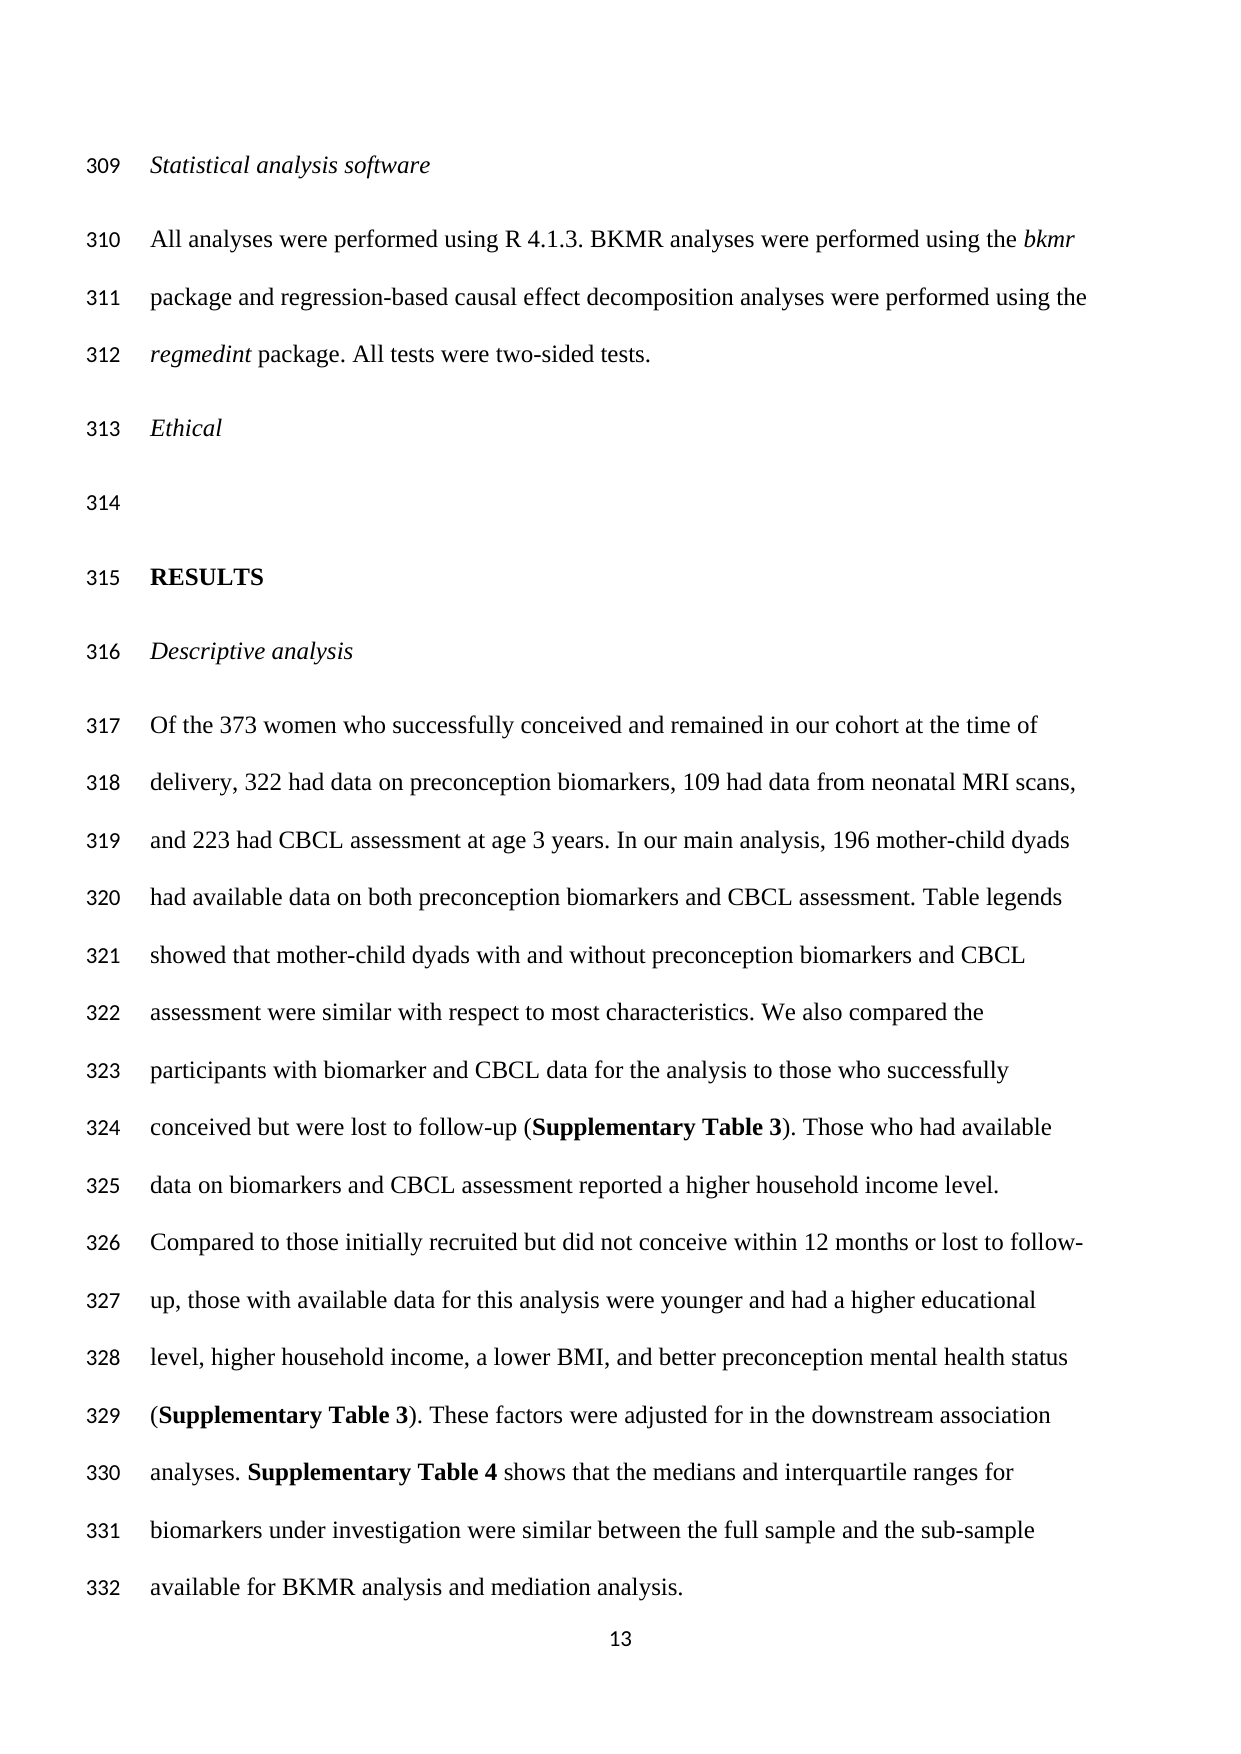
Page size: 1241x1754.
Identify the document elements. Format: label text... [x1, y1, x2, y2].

text Ethical [150, 413, 1090, 442]
text RESULTS [150, 562, 1090, 590]
text Of the 373 women who successfully conceived and remained in our cohort at the time of delivery, 322 had data on preconception biomarkers, 109 had data from neonatal MRI scans, and 223 had CBCL assessment at age 3 years. In our main analysis, 196 mother-child dyads had available data on both preconception biomarkers and CBCL assessment. Table 1 showed that mother-child dyads with and without preconception biomarkers and CBCL assessment were similar with respect to most characteristics. We also compared the participants with biomarker and CBCL data for the analysis to those who successfully conceived but were lost to follow-up (Supplementary Table 3). Those who had available data on biomarkers and CBCL assessment reported a higher household income level. Compared to those initially recruited but did not conceive within 12 months or lost to follow-up, those with available data for this analysis were younger and had a higher educational level, higher household income, a lower BMI, and better preconception mental health status (Supplementary Table 3). These factors were adjusted for in the downstream association analyses. Supplementary Table 4 shows that the medians and interquartile ranges for biomarkers under investigation were similar between the full sample and the sub-sample available for BKMR analysis and mediation analysis. [150, 710, 1090, 1601]
text Descriptive analysis [150, 636, 1090, 664]
text All analyses were performed using R 4.1.3. BKMR analyses were performed using the bkmr package and regression-based causal effect decomposition analyses were performed using the regmedint package. All tests were two-sided tests. [150, 224, 1090, 368]
text Statistical analysis software [150, 150, 1090, 179]
